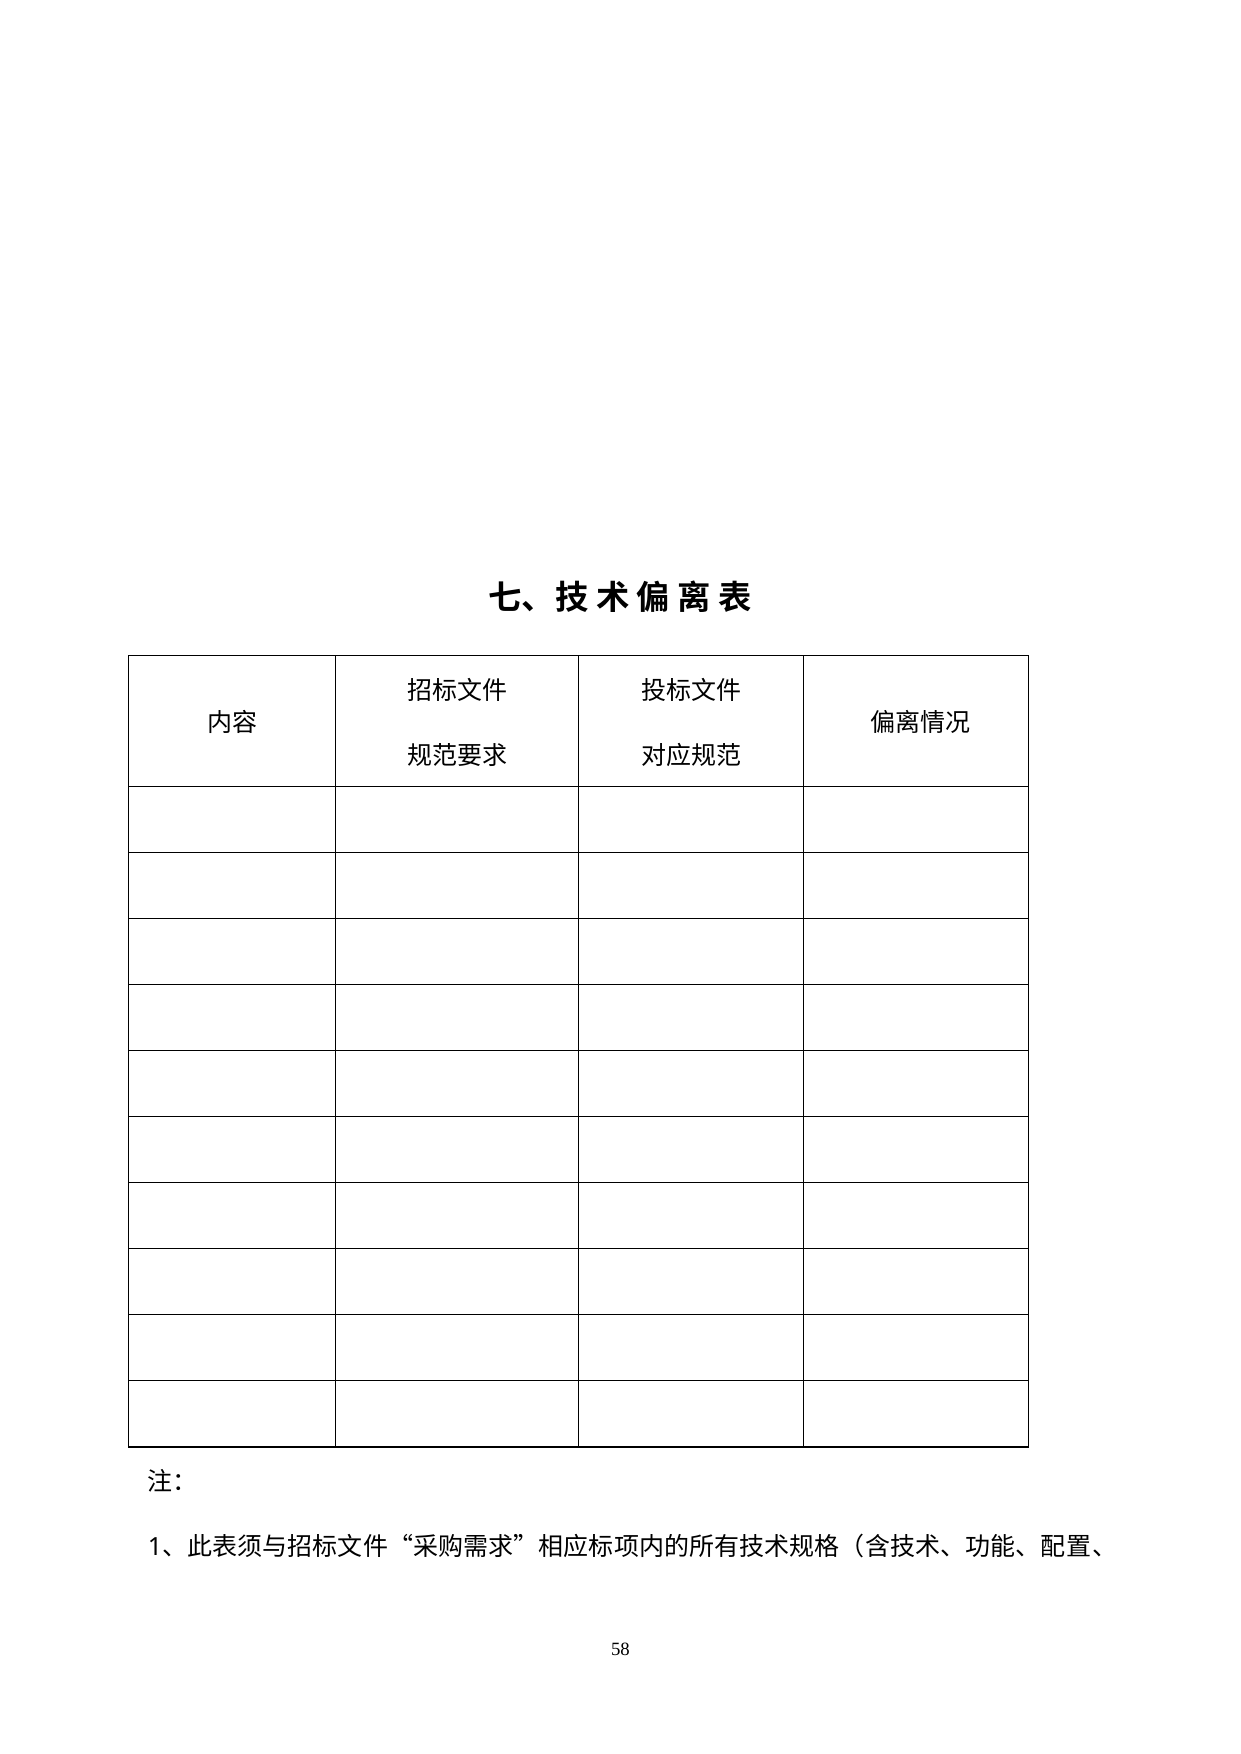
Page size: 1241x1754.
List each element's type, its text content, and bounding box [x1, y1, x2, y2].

table_cell [129, 853, 335, 918]
table_cell [804, 919, 1028, 984]
table_cell [804, 1249, 1028, 1314]
table_cell [129, 1117, 335, 1182]
subtitle 七、技 术 偏 离 表 [148, 563, 1092, 628]
table_cell [129, 919, 335, 984]
table_cell [579, 985, 803, 1050]
table_cell [129, 985, 335, 1050]
table_cell [579, 1117, 803, 1182]
table_cell [129, 1249, 335, 1314]
table_cell [336, 1051, 578, 1116]
table_cell [804, 985, 1028, 1050]
table_cell [579, 1249, 803, 1314]
table_cell [804, 1051, 1028, 1116]
table_cell [336, 1117, 578, 1182]
table_cell [129, 1381, 335, 1446]
table_header 内容 [129, 656, 335, 786]
table_cell [129, 1183, 335, 1248]
table_cell [804, 787, 1028, 852]
table_cell [804, 853, 1028, 918]
table_cell [579, 853, 803, 918]
table_cell [804, 1183, 1028, 1248]
table_header 招标文件 规范要求 [336, 656, 578, 786]
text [148, 1512, 1092, 1577]
table_header 投标文件 对应规范 [579, 656, 803, 786]
table_cell [336, 1249, 578, 1314]
table_cell [579, 919, 803, 984]
table_cell [336, 787, 578, 852]
table_cell [336, 853, 578, 918]
table_cell [804, 1381, 1028, 1446]
text 注： [148, 1447, 1092, 1512]
table_cell [336, 1315, 578, 1380]
table_cell [129, 1051, 335, 1116]
table_cell [336, 1381, 578, 1446]
table_cell [579, 1381, 803, 1446]
table_cell [336, 985, 578, 1050]
table_cell [579, 1051, 803, 1116]
table_cell [804, 1117, 1028, 1182]
table_cell [579, 1315, 803, 1380]
table_cell [579, 1183, 803, 1248]
table_cell [129, 1315, 335, 1380]
table_cell [336, 919, 578, 984]
table_header 偏离情况 [804, 656, 1028, 786]
table_cell [336, 1183, 578, 1248]
table_cell [579, 787, 803, 852]
table_cell [129, 787, 335, 852]
table_cell [804, 1315, 1028, 1380]
